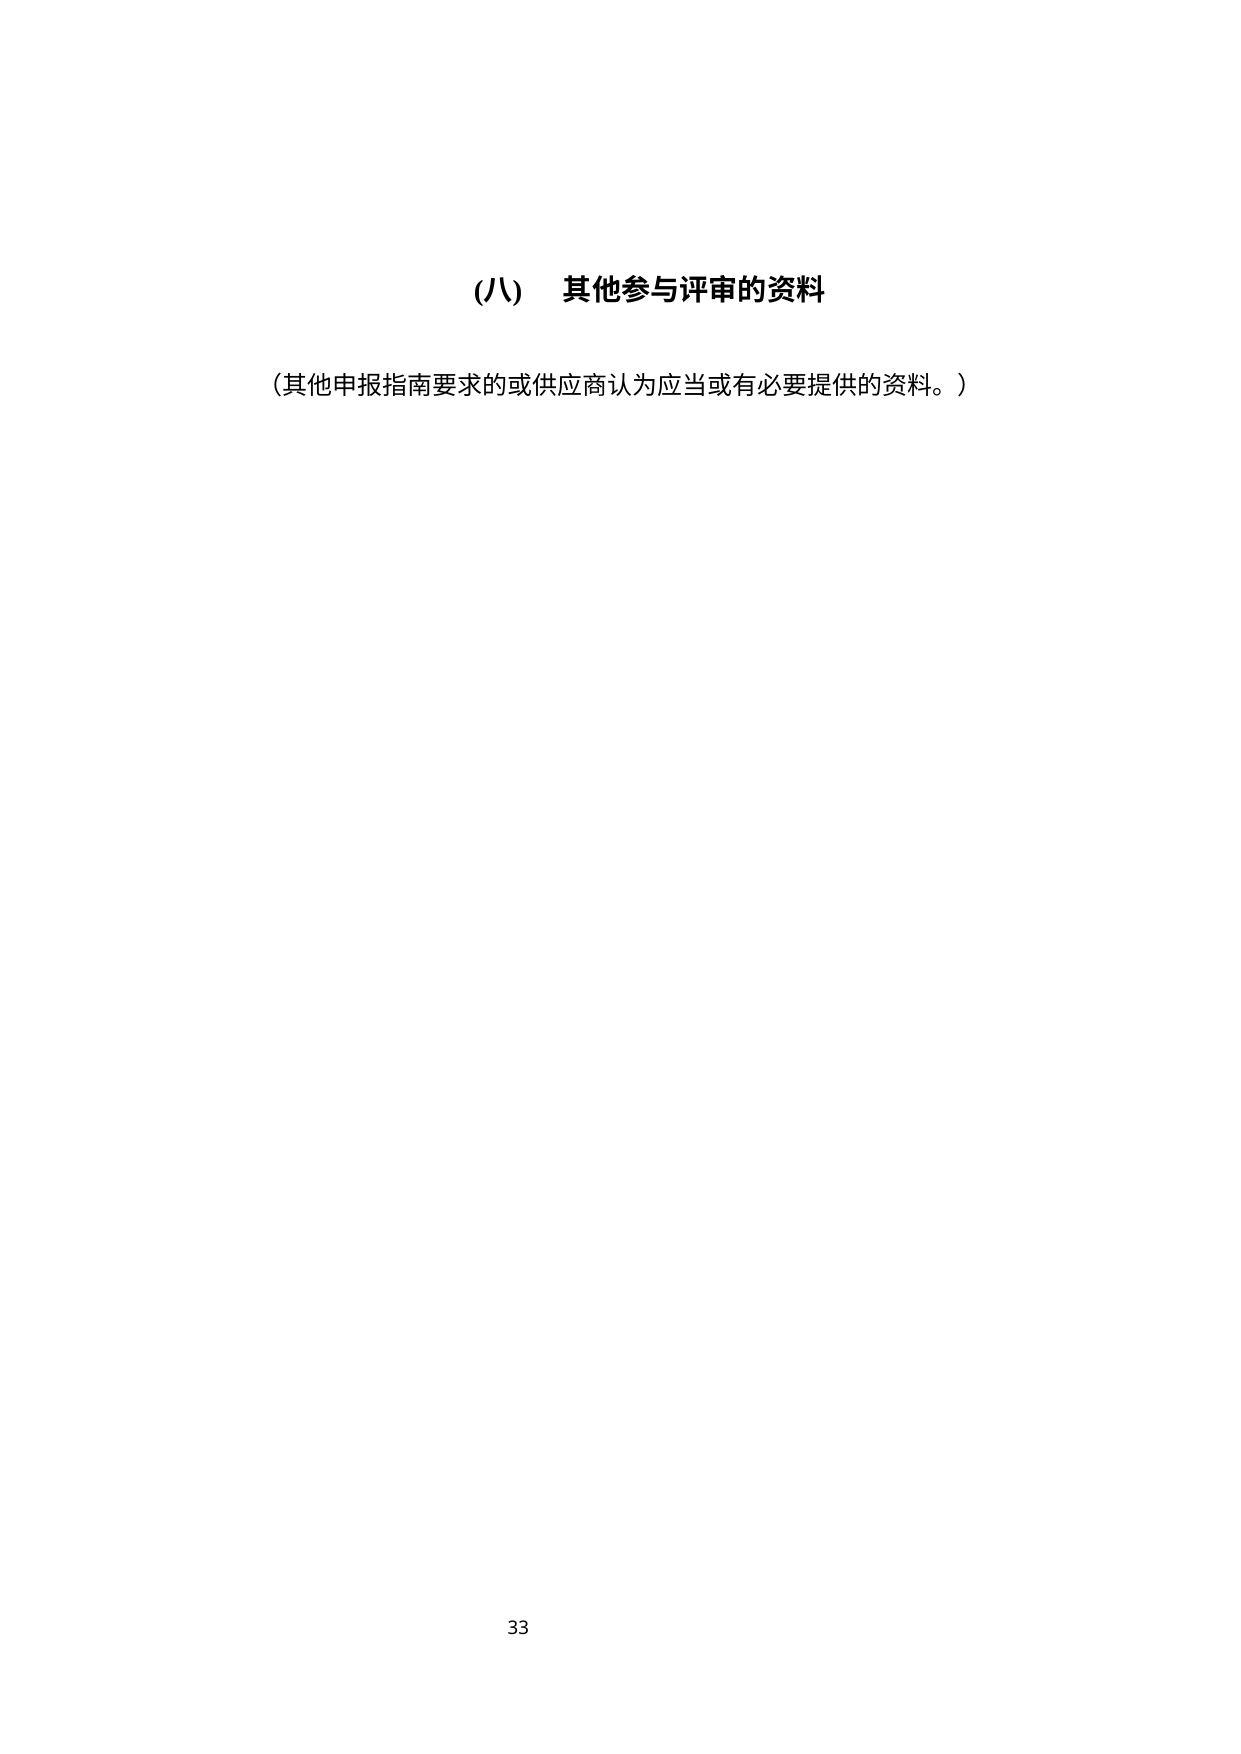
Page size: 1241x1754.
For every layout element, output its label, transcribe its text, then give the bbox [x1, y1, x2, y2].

text （其他申报指南要求的或供应商认为应当或有必要提供的资料。） [188, 349, 1052, 418]
list 其他参与评审的资料 [246, 254, 1052, 322]
